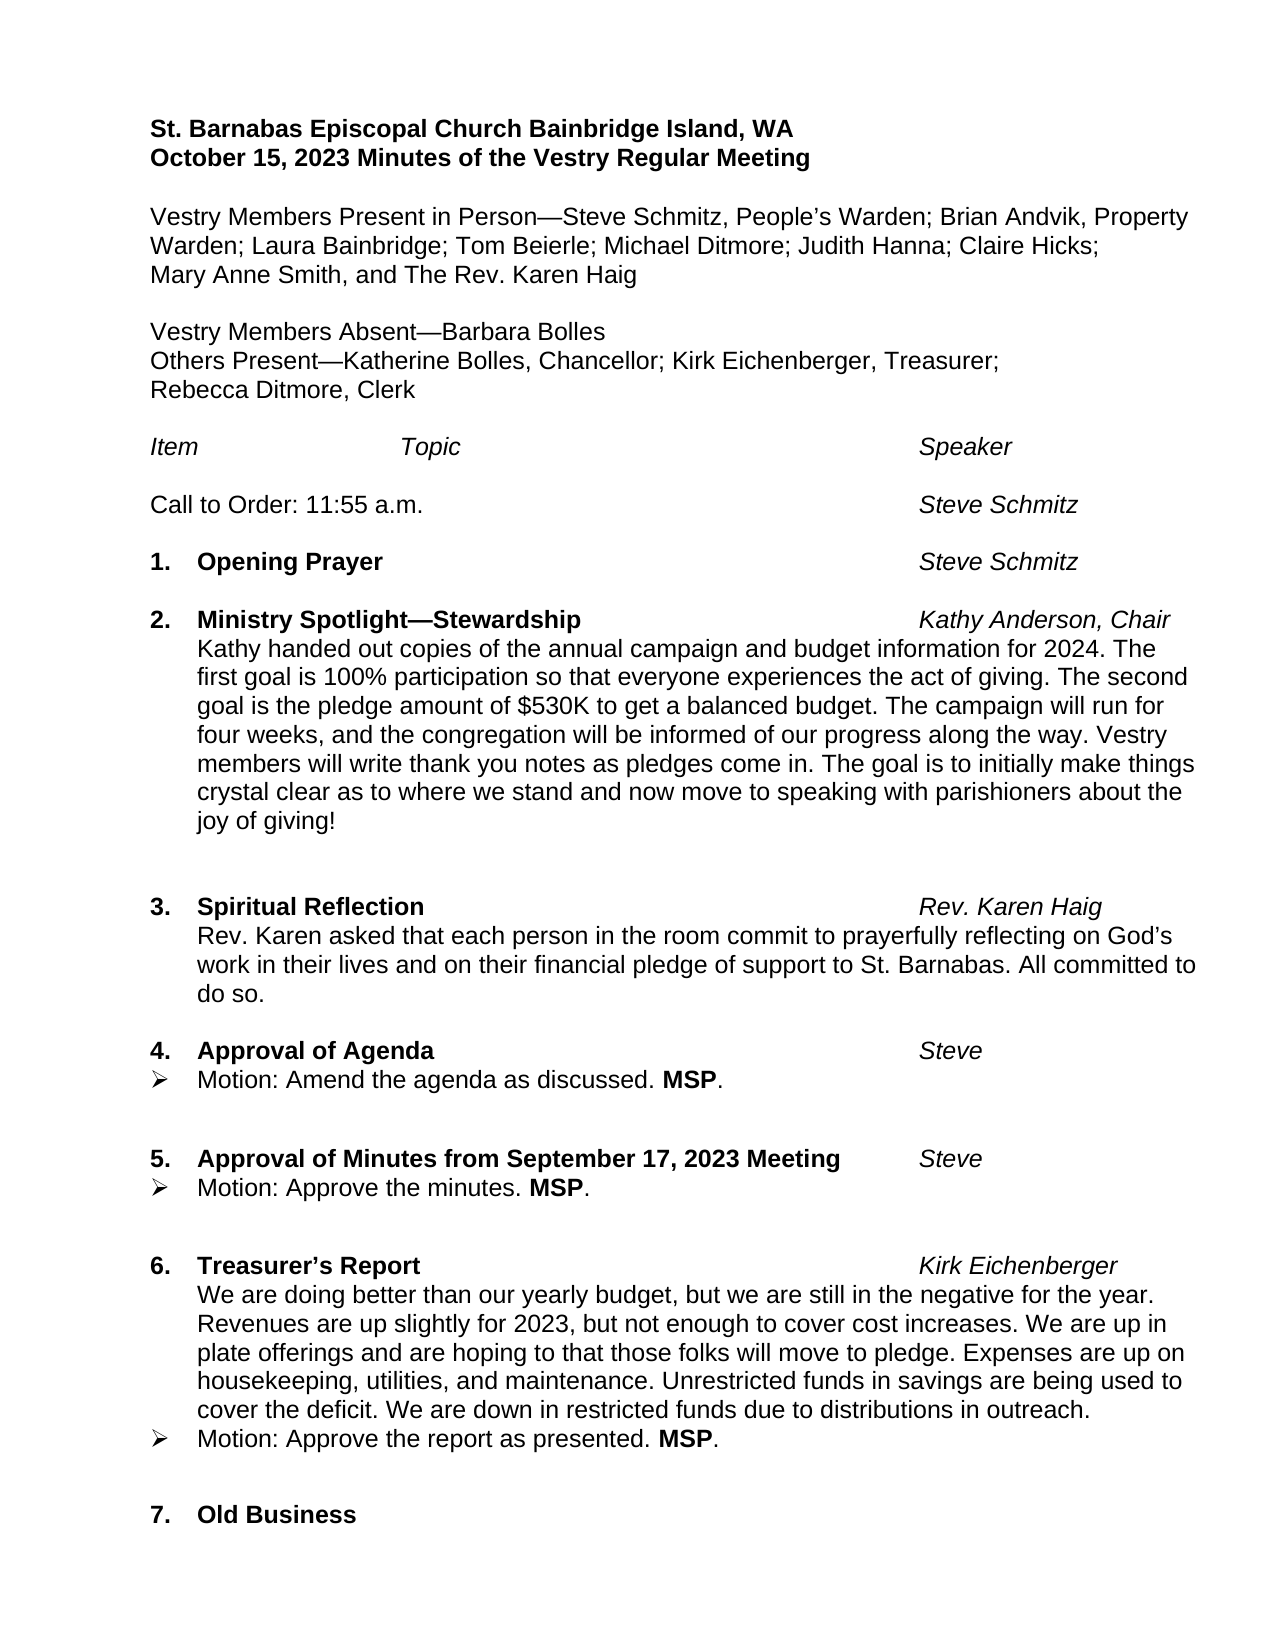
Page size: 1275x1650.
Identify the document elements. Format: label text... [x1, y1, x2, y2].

text Rebecca Ditmore, Clerk [150, 375, 1198, 404]
text Kathy handed out copies of the annual campaign and budget information for 2024. The first goal is 100% participation so that everyone experiences the act of giving. The second goal is the pledge amount of $530K to get a balanced budget. The campaign will run for four weeks, and the congregation will be informed of our progress along the way. Vestry members will write thank you notes as pledges come in. The goal is to initially make things crystal clear as to where we stand and now move to speaking with parishioners about the joy of giving! [197, 634, 1198, 835]
text 2. Ministry Spotlight—Stewardship Kathy Anderson, Chair [150, 605, 1198, 634]
text 7. Old Business [150, 1500, 1198, 1529]
text St. Barnabas Episcopal Church Bainbridge Island, WA [150, 114, 1198, 143]
text Mary Anne Smith, and The Rev. Karen Haig [150, 260, 1198, 289]
text Others Present—Katherine Bolles, Chancellor; Kirk Eichenberger, Treasurer; [150, 346, 1198, 375]
list Motion: Approve the minutes. MSP. [150, 1172, 1189, 1201]
text Vestry Members Absent—Barbara Bolles [150, 317, 1198, 346]
text 1. Opening Prayer Steve Schmitz [150, 547, 1198, 576]
text Item Topic Speaker [150, 432, 1198, 461]
text Call to Order: 11:55 a.m. Steve Schmitz [150, 490, 1198, 519]
text October 15, 2023 Minutes of the Vestry Regular Meeting [150, 143, 1198, 172]
text Revenues are up slightly for 2023, but not enough to cover cost increases. We are up in plate offerings and are hoping to that those folks will move to pledge. Expenses are up on housekeeping, utilities, and maintenance. Unrestricted funds in savings are being used to cover the deficit. We are down in restricted funds due to distributions in outreach. [197, 1309, 1198, 1424]
list Motion: Amend the agenda as discussed. MSP. [150, 1065, 1189, 1094]
text Vestry Members Present in Person—Steve Schmitz, People’s Warden; Brian Andvik, Property Warden; Laura Bainbridge; Tom Beierle; Michael Ditmore; Judith Hanna; Claire Hicks; [150, 202, 1198, 260]
list Motion: Approve the report as presented. MSP. [150, 1424, 1189, 1453]
text Rev. Karen asked that each person in the room commit to prayerfully reflecting on God’s work in their lives and on their financial pledge of support to St. Barnabas. All committed to do so. [150, 921, 1198, 1007]
text 5. Approval of Minutes from September 17, 2023 Meeting Steve [150, 1144, 1198, 1172]
text 3. Spiritual Reflection Rev. Karen Haig [150, 892, 1198, 921]
text 6. Treasurer’s Report Kirk Eichenberger [150, 1251, 1198, 1280]
text 4. Approval of Agenda Steve [150, 1036, 1198, 1065]
text We are doing better than our yearly budget, but we are still in the negative for the year. [197, 1280, 1198, 1309]
